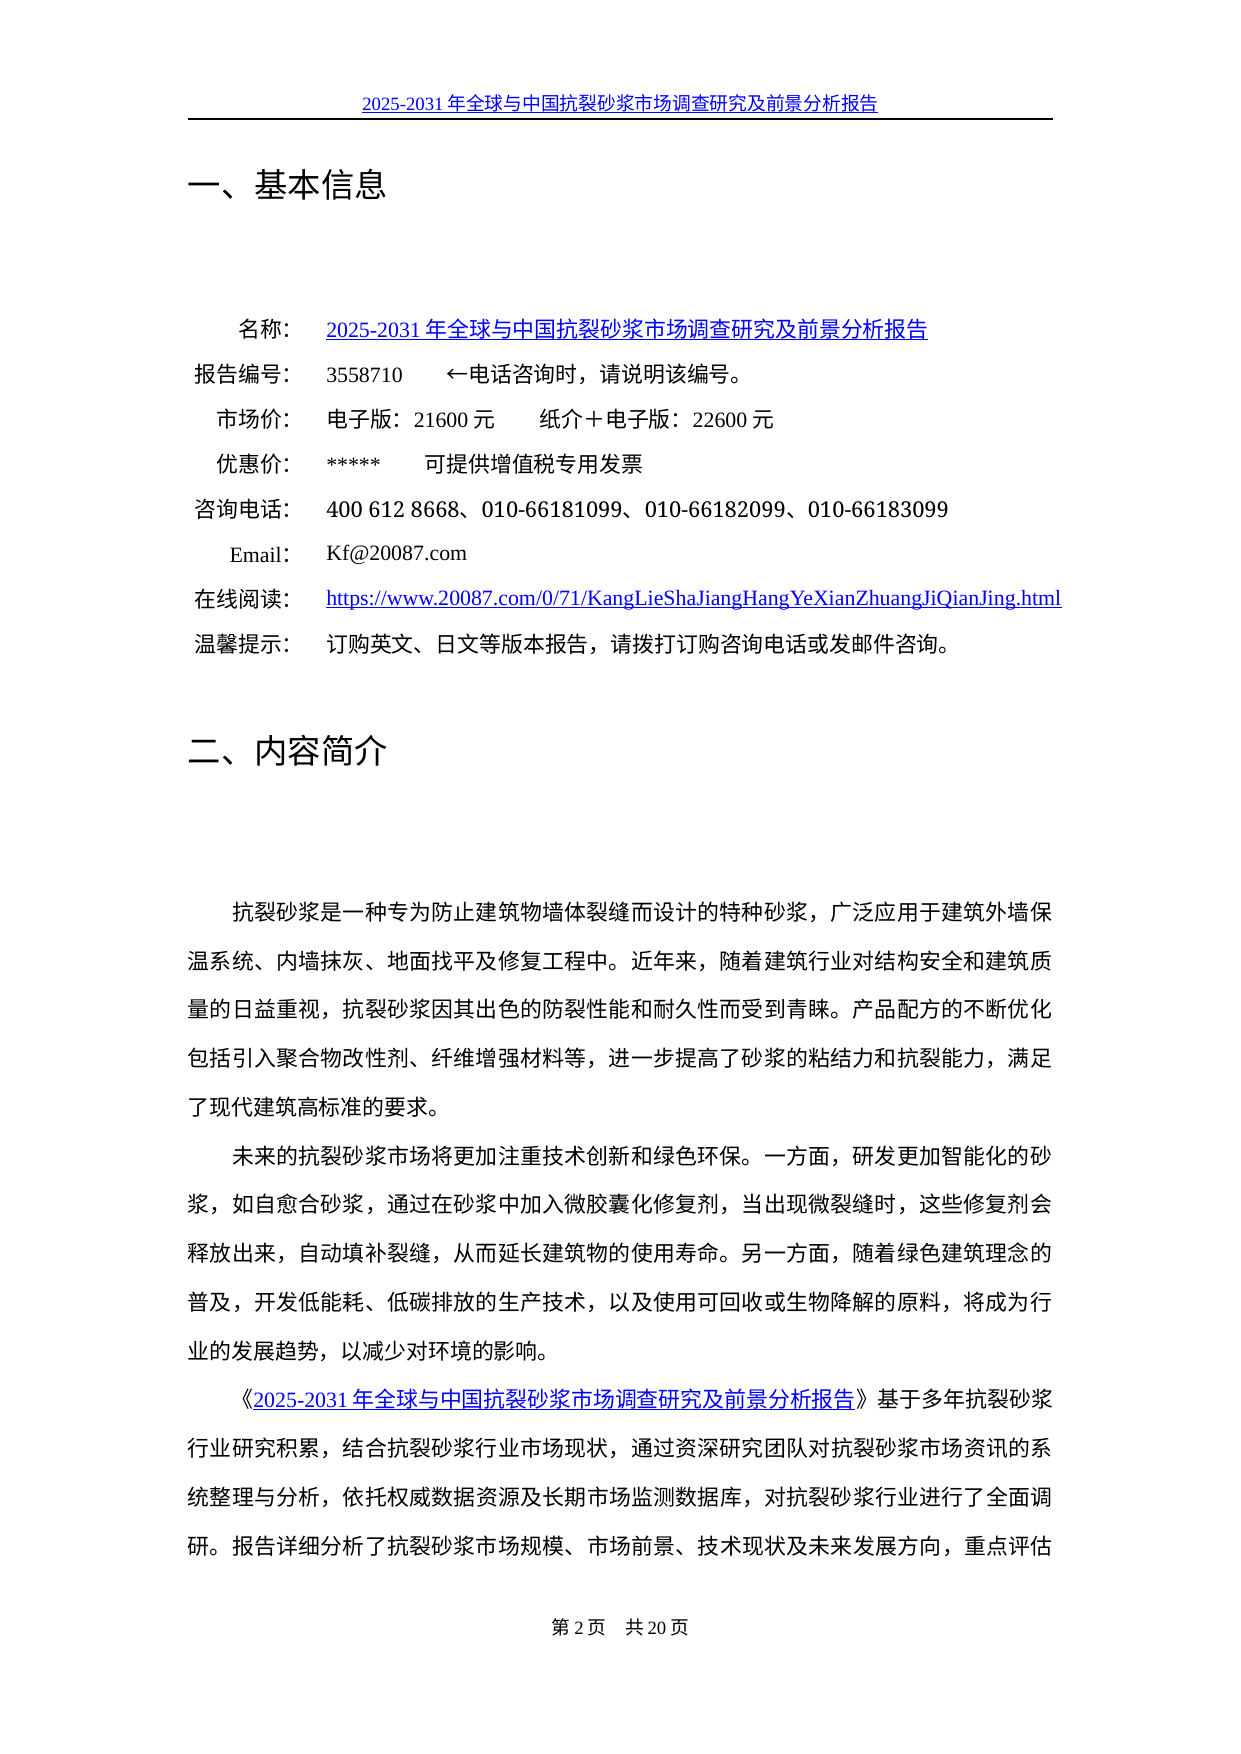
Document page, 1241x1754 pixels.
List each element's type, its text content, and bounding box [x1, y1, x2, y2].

table_cell 3558710 ←电话咨询时，请说明该编号。 [315, 357, 1073, 402]
table_cell 温馨提示： [167, 627, 315, 672]
table_cell 咨询电话： [167, 492, 315, 537]
table_cell 订购英文、日文等版本报告，请拨打订购咨询电话或发邮件咨询。 [315, 627, 1073, 672]
table_cell 电子版：21600 元 纸介＋电子版：22600 元 [315, 402, 1073, 447]
table_header 名称： [167, 312, 315, 357]
table_cell Kf@20087.com [315, 537, 1073, 582]
table_cell 在线阅读： [167, 582, 315, 627]
title 一、基本信息 [187, 150, 1053, 215]
table_cell Email： [167, 537, 315, 582]
table_cell 市场价： [167, 402, 315, 447]
title 二、内容简介 [187, 717, 1053, 782]
table_cell ***** 可提供增值税专用发票 [315, 447, 1073, 492]
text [187, 894, 1053, 1561]
table_cell [315, 582, 1073, 627]
table_cell 优惠价： [167, 447, 315, 492]
table_header 2025-2031年全球与中国抗裂砂浆市场调查研究及前景分析报告 [315, 312, 1073, 357]
table_cell 报告编号： [167, 357, 315, 402]
table_cell 400 612 8668、010-66181099、010-66182099、010-66183099 [315, 492, 1073, 537]
